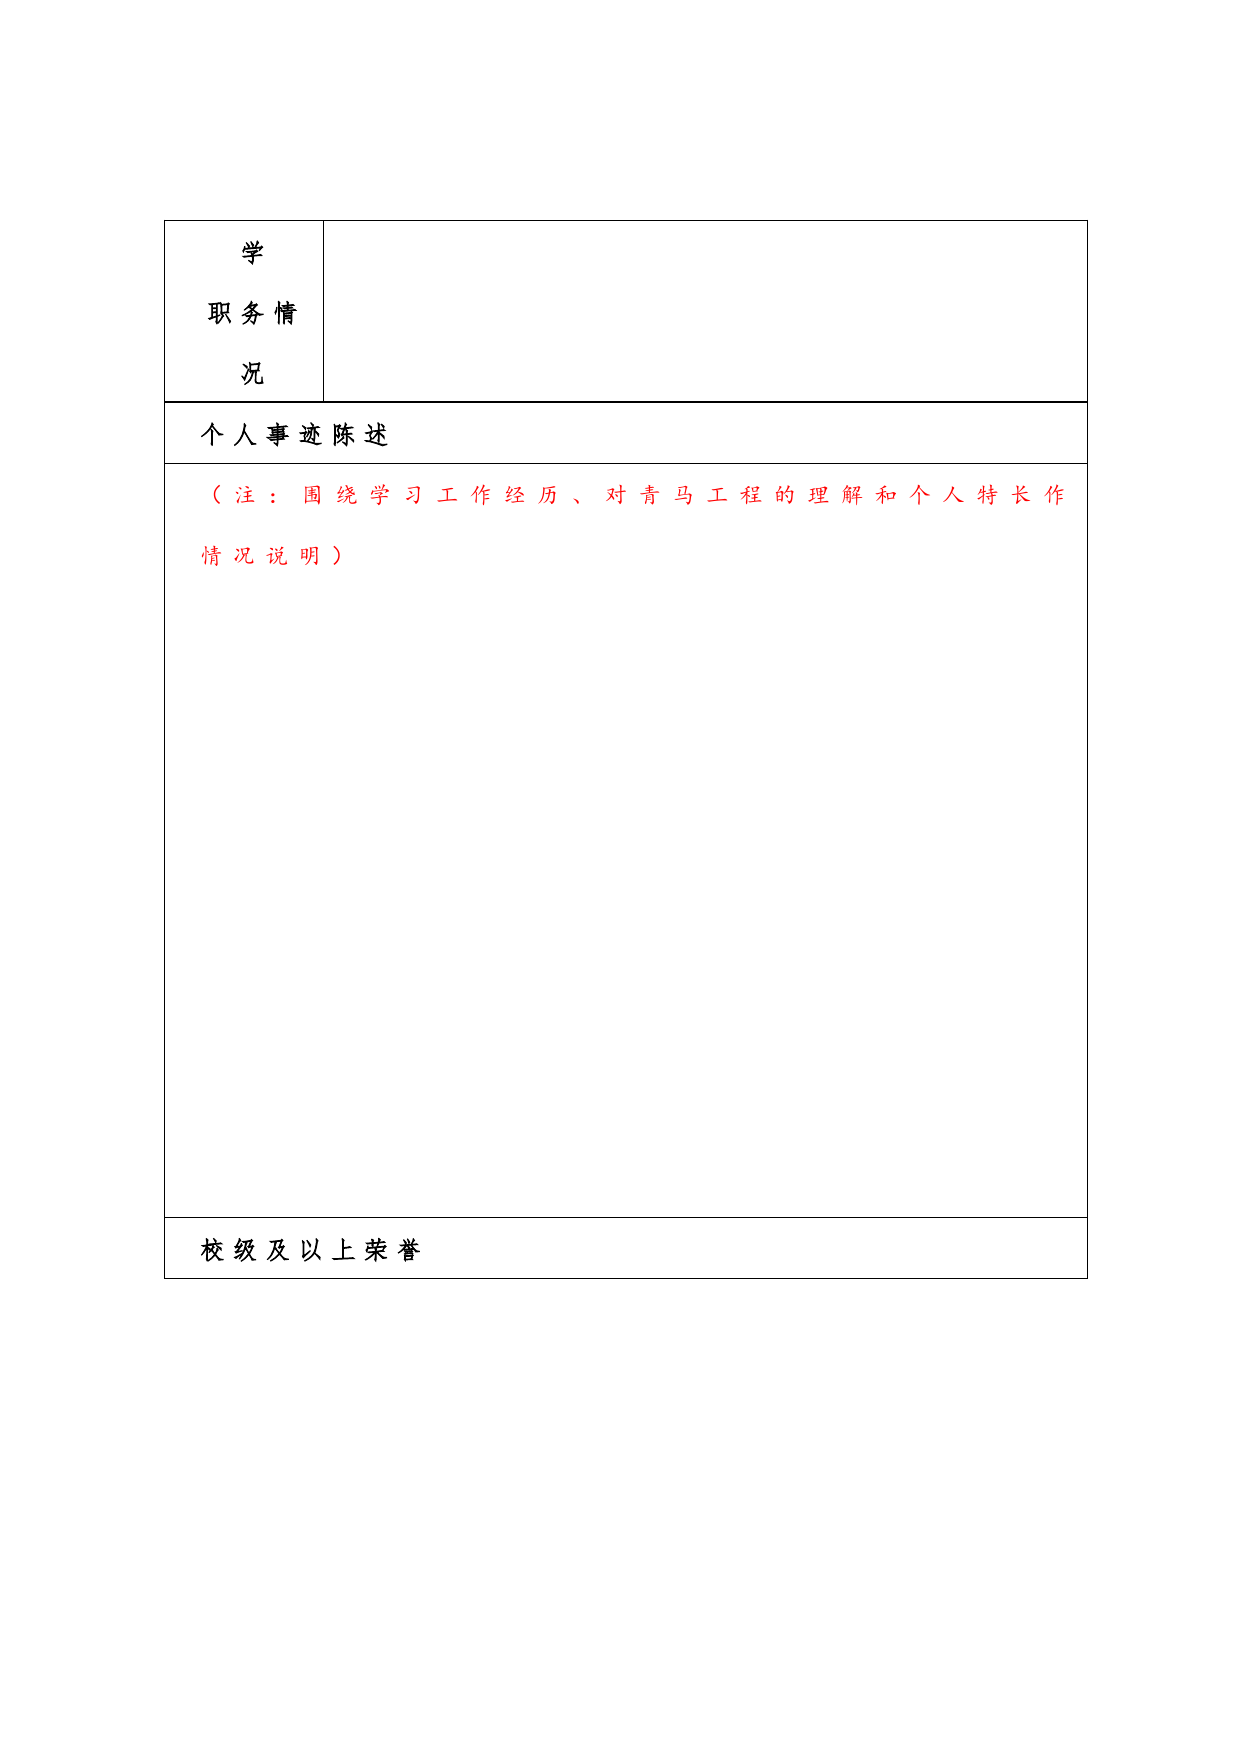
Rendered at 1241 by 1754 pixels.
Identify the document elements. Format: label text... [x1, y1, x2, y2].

table_cell 担任团学 职务情况 [165, 221, 323, 401]
table_cell 个人事迹陈述 [165, 403, 1087, 463]
table_cell （注：围绕学习工作经历、对青马工程的理解和个人特长作情况说明） [165, 464, 1087, 1217]
table_cell 校级及以上荣誉 [165, 1218, 1087, 1278]
table_cell [324, 221, 1087, 401]
